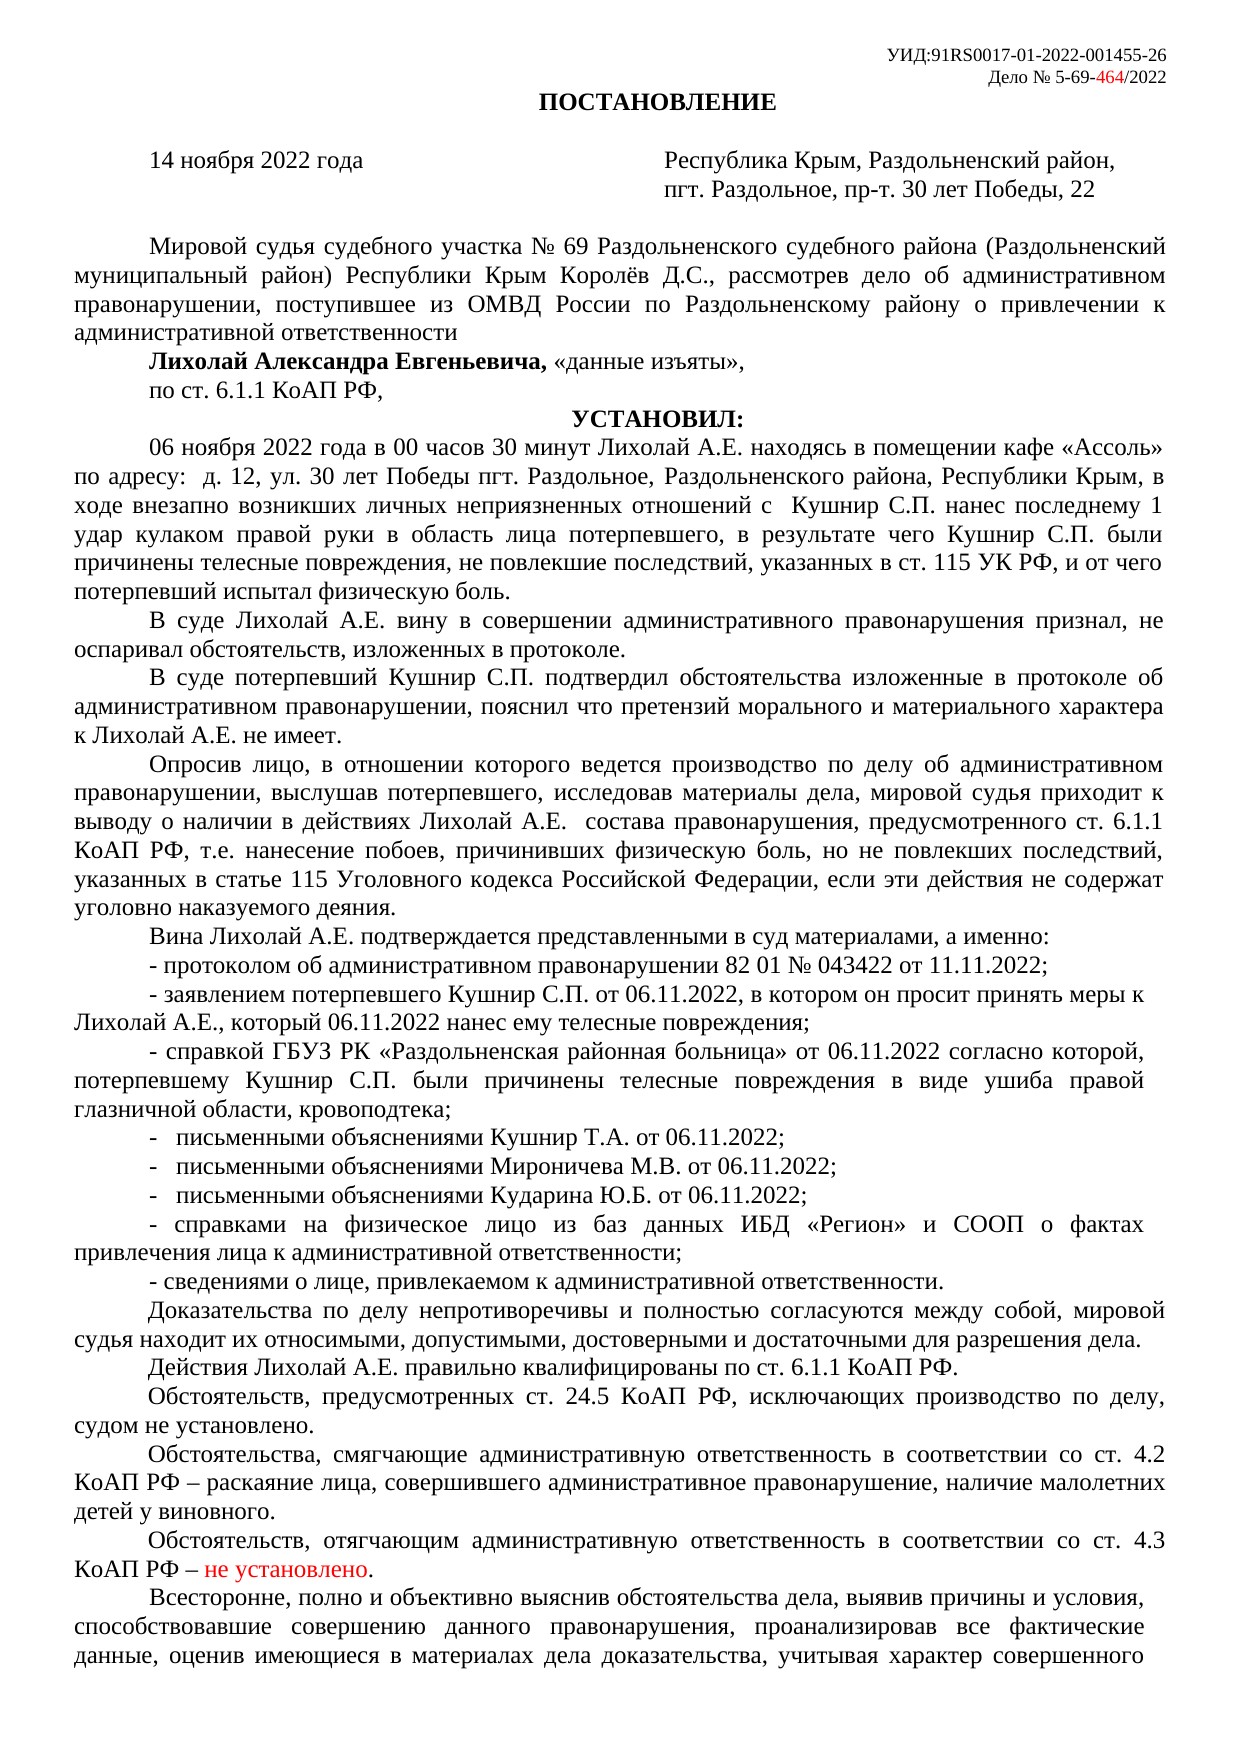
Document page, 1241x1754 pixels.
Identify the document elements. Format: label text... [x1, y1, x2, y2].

text 14 ноября 2022 года Республика Крым, Раздольненский район, [74, 145, 1167, 174]
text В суде потерпевший Кушнир С.П. подтвердил обстоятельства изложенные в протоколе об административном правонарушении, пояснил что претензий морального и материального характера к Лихолай А.Е. не имеет. [74, 662, 1164, 749]
text пгт. Раздольное, пр-т. 30 лет Победы, 22 [590, 174, 1167, 202]
text - справкой ГБУЗ РК «Раздольненская районная больница» от 06.11.2022 согласно которой, потерпевшему Кушнир С.П. были причинены телесные повреждения в виде ушиба правой глазничной области, кровоподтека; [74, 1036, 1146, 1122]
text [74, 1582, 1146, 1669]
text Мировой судья судебного участка № 69 Раздольненского судебного района (Раздольненский муниципальный район) Республики Крым Королёв Д.С., рассмотрев дело об административном правонарушении, поступившее из ОМВД России по Раздольненскому району о привлечении к административной ответственности [74, 231, 1167, 346]
text В суде Лихолай А.Е. вину в совершении административного правонарушения признал, не оспаривал обстоятельств, изложенных в протоколе. [74, 605, 1164, 662]
text по ст. 6.1.1 КоАП РФ, [74, 375, 1167, 404]
text - письменными объяснениями Кударина Ю.Б. от 06.11.2022; [74, 1180, 1146, 1209]
text Опросив лицо, в отношении которого ведется производство по делу об административном правонарушении, выслушав потерпевшего, исследовав материалы дела, мировой судья приходит к выводу о наличии в действиях Лихолай А.Е. состава правонарушения, предусмотренного ст. 6.1.1 КоАП РФ, т.е. нанесение побоев, причинивших физическую боль, но не повлекших последствий, указанных в статье 115 Уголовного кодекса Российской Федерации, если эти действия не содержат уголовно наказуемого деяния. [74, 749, 1164, 921]
text - протоколом об административном правонарушении 82 01 № 043422 от 11.11.2022; [74, 950, 1146, 979]
text Дело № 5-69-464/2022 [74, 66, 1167, 87]
text ПОСТАНОВЛЕНИЕ [74, 87, 1167, 116]
text Обстоятельств, предусмотренных ст. 24.5 КоАП РФ, исключающих производство по делу, судом не установлено. [74, 1381, 1167, 1439]
text Действия Лихолай А.Е. правильно квалифицированы по ст. 6.1.1 КоАП РФ. [74, 1352, 1167, 1381]
text - сведениями о лице, привлекаемом к административной ответственности. [74, 1266, 1146, 1295]
text - справками на физическое лицо из баз данных ИБД «Регион» и СООП о фактах привлечения лица к административной ответственности; [74, 1209, 1146, 1266]
text - письменными объяснениями Кушнир Т.А. от 06.11.2022; [74, 1122, 1146, 1151]
text Обстоятельств, отягчающим административную ответственность в соответствии со ст. 4.3 КоАП РФ – не установлено. [74, 1525, 1167, 1582]
text - письменными объяснениями Мироничева М.В. от 06.11.2022; [74, 1151, 1146, 1180]
text - заявлением потерпевшего Кушнир С.П. от 06.11.2022, в котором он просит принять меры к Лихолай А.Е., который 06.11.2022 нанес ему телесные повреждения; [74, 979, 1146, 1036]
text Вина Лихолай А.Е. подтверждается представленными в суд материалами, а именно: [74, 921, 1146, 950]
text УИД:91RS0017-01-2022-001455-26 [74, 44, 1167, 66]
text 06 ноября 2022 года в 00 часов 30 минут Лихолай А.Е. находясь в помещении кафе «Ассоль» по адресу: д. 12, ул. 30 лет Победы пгт. Раздольное, Раздольненского района, Республики Крым, в ходе внезапно возникших личных неприязненных отношений с Кушнир С.П. нанес последнему 1 удар кулаком правой руки в область лица потерпевшего, в результате чего Кушнир С.П. были причинены телесные повреждения, не повлекшие последствий, указанных в ст. 115 УК РФ, и от чего потерпевший испытал физическую боль. [74, 432, 1164, 605]
text Доказательства по делу непротиворечивы и полностью согласуются между собой, мировой судья находит их относимыми, допустимыми, достоверными и достаточными для разрешения дела. [74, 1295, 1167, 1352]
text Обстоятельства, смягчающие административную ответственность в соответствии со ст. 4.2 КоАП РФ – раскаяние лица, совершившего административное правонарушение, наличие малолетних детей у виновного. [74, 1439, 1167, 1525]
text Лихолай Александра Евгеньевича, «данные изъяты», [74, 346, 1167, 375]
text УСТАНОВИЛ: [74, 404, 1167, 432]
